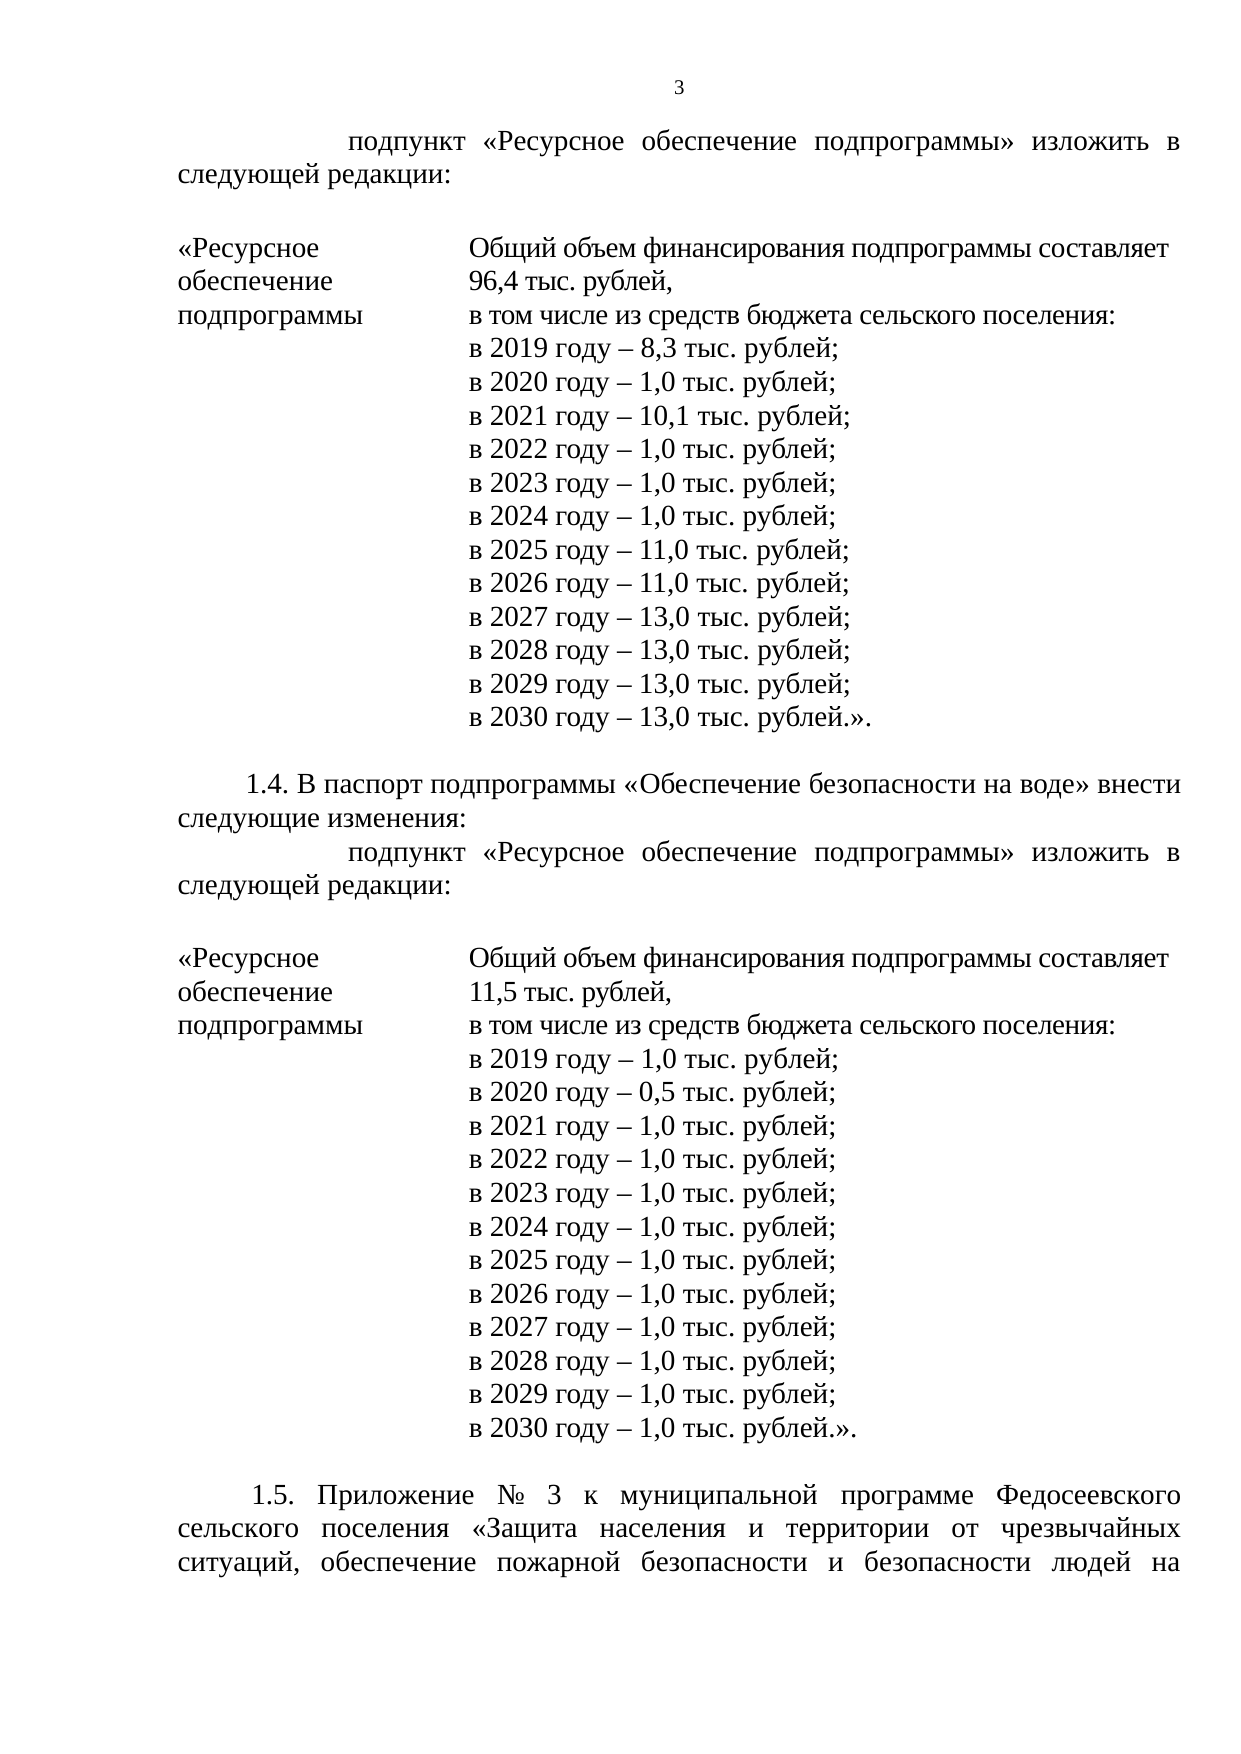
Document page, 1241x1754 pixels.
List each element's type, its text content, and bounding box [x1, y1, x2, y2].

text подпункт «Ресурсное обеспечение подпрограммы» изложить в следующей редакции: [177, 834, 1181, 901]
text подпункт «Ресурсное обеспечение подпрограммы» изложить в следующей редакции: [177, 123, 1181, 190]
text 1.4. В паспорт подпрограммы «Обеспечение безопасности на воде» внести следующие изменения: [177, 767, 1181, 834]
table_header Общий объем финансирования подпрограммы составляет 11,5 тыс. рублей, в том числе из средств бюджета сельского поселения: в 2019 году – 1,0 тыс. рублей; в 2020 году – 0,5 тыс. рублей; в 2021 году – 1,0 тыс. рублей; в 2022 году – 1,0 тыс. рублей; в 2023 году – 1,0 тыс. рублей; в 2024 году – 1,0 тыс. рублей; в 2025 году – 1,0 тыс. рублей; в 2026 году – 1,0 тыс. рублей; в 2027 году – 1,0 тыс. рублей; в 2028 году – 1,0 тыс. рублей; в 2029 году – 1,0 тыс. рублей; в 2030 году – 1,0 тыс. рублей.». [457, 940, 1196, 1443]
table_header Общий объем финансирования подпрограммы составляет 96,4 тыс. рублей, в том числе из средств бюджета сельского поселения: в 2019 году – 8,3 тыс. рублей; в 2020 году – 1,0 тыс. рублей; в 2021 году – 10,1 тыс. рублей; в 2022 году – 1,0 тыс. рублей; в 2023 году – 1,0 тыс. рублей; в 2024 году – 1,0 тыс. рублей; в 2025 году – 11,0 тыс. рублей; в 2026 году – 11,0 тыс. рублей; в 2027 году – 13,0 тыс. рублей; в 2028 году – 13,0 тыс. рублей; в 2029 году – 13,0 тыс. рублей; в 2030 году – 13,0 тыс. рублей.». [457, 230, 1196, 733]
table_header «Ресурсное обеспечение подпрограммы [166, 230, 457, 733]
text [177, 1477, 1181, 1578]
table_header «Ресурсное обеспечение подпрограммы [166, 940, 457, 1443]
